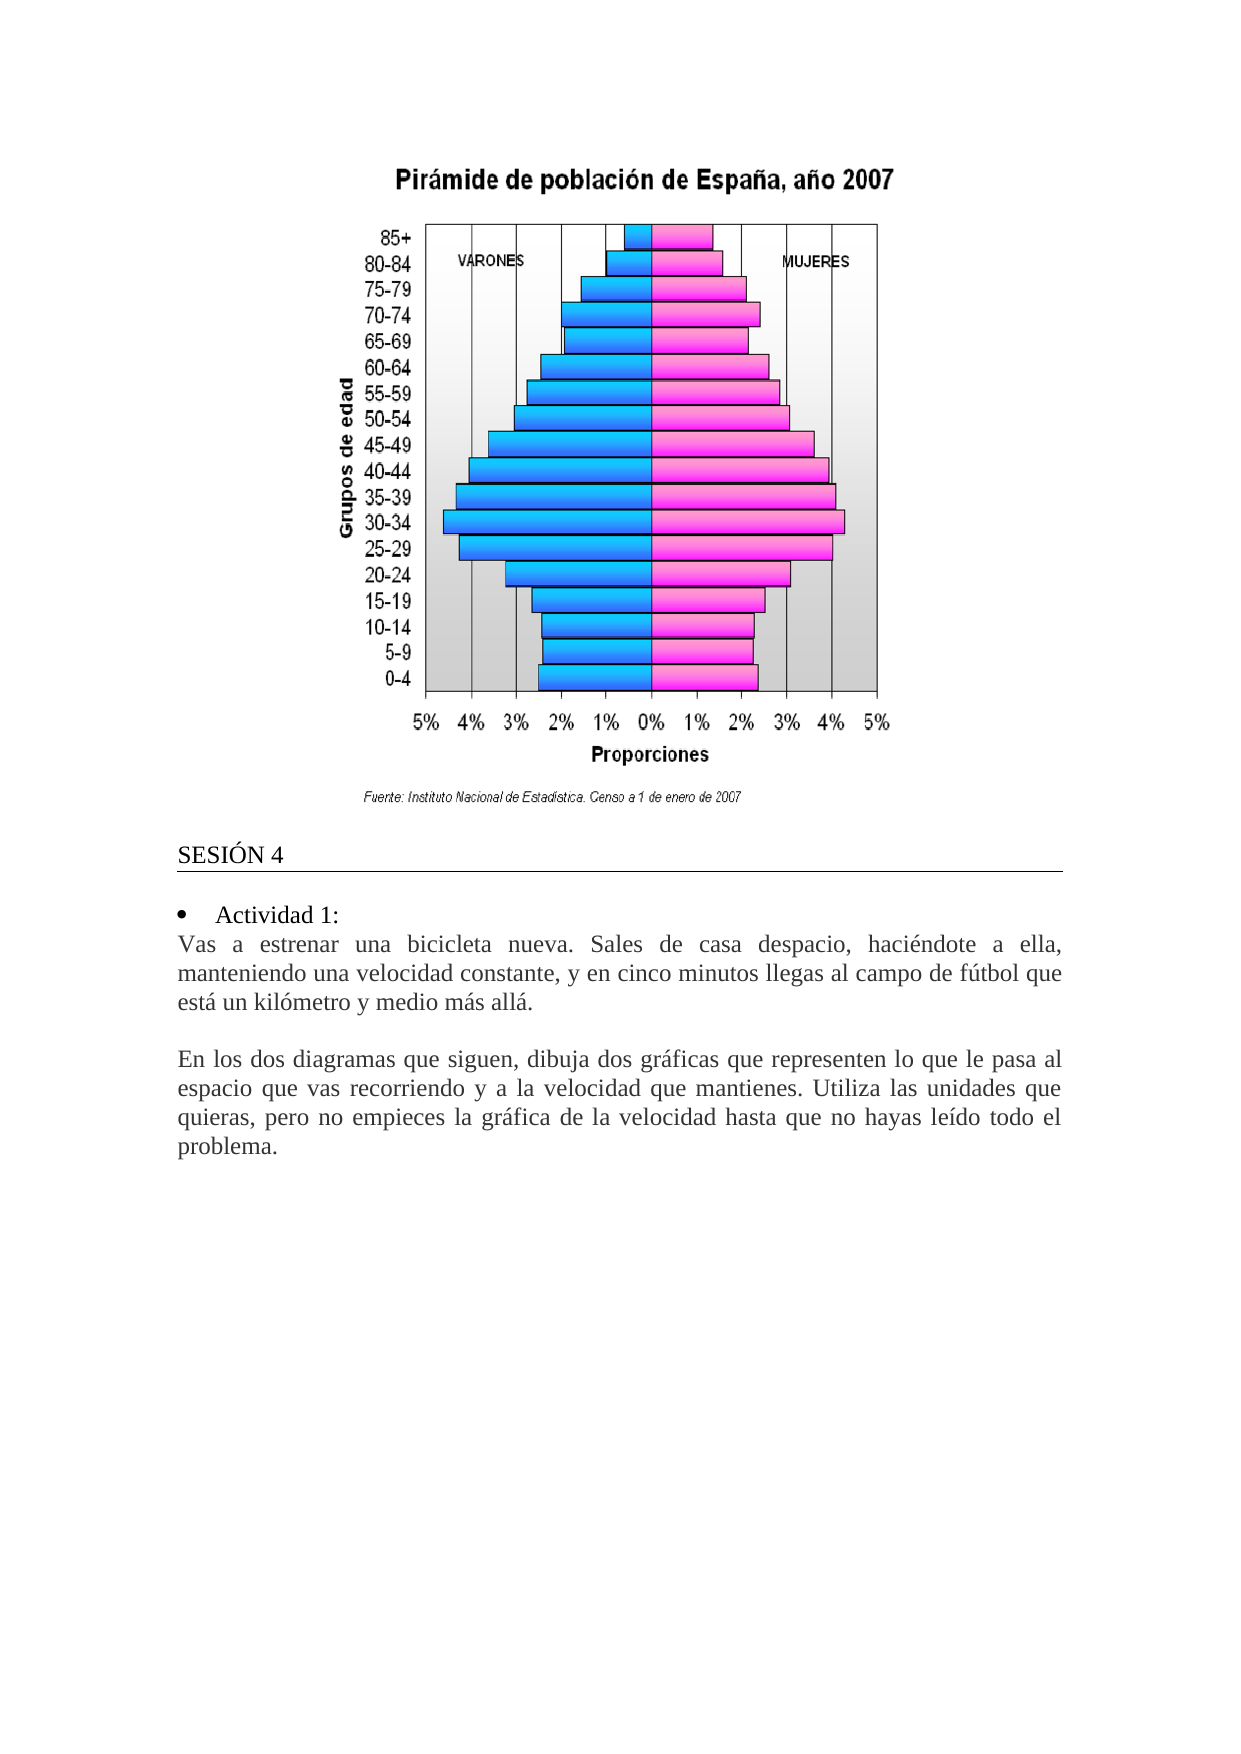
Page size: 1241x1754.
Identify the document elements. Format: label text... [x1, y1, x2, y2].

text SESIÓN 4 [177, 840, 1063, 871]
text Vas a estrenar una bicicleta nueva. Sales de casa despacio, haciéndote a ella, manteniendo una velocidad constante, y en cinco minutos llegas al campo de fútbol que está un kilómetro y medio más allá. [177, 929, 1063, 1015]
text En los dos diagramas que siguen, dibuja dos gráficas que representen lo que le pasa al espacio que vas recorriendo y a la velocidad que mantienes. Utiliza las unidades que quieras, pero no empieces la gráfica de la velocidad hasta que no hayas leído todo el problema. [177, 1044, 1063, 1159]
list Actividad 1: [177, 900, 1063, 929]
picture [326, 147, 915, 811]
